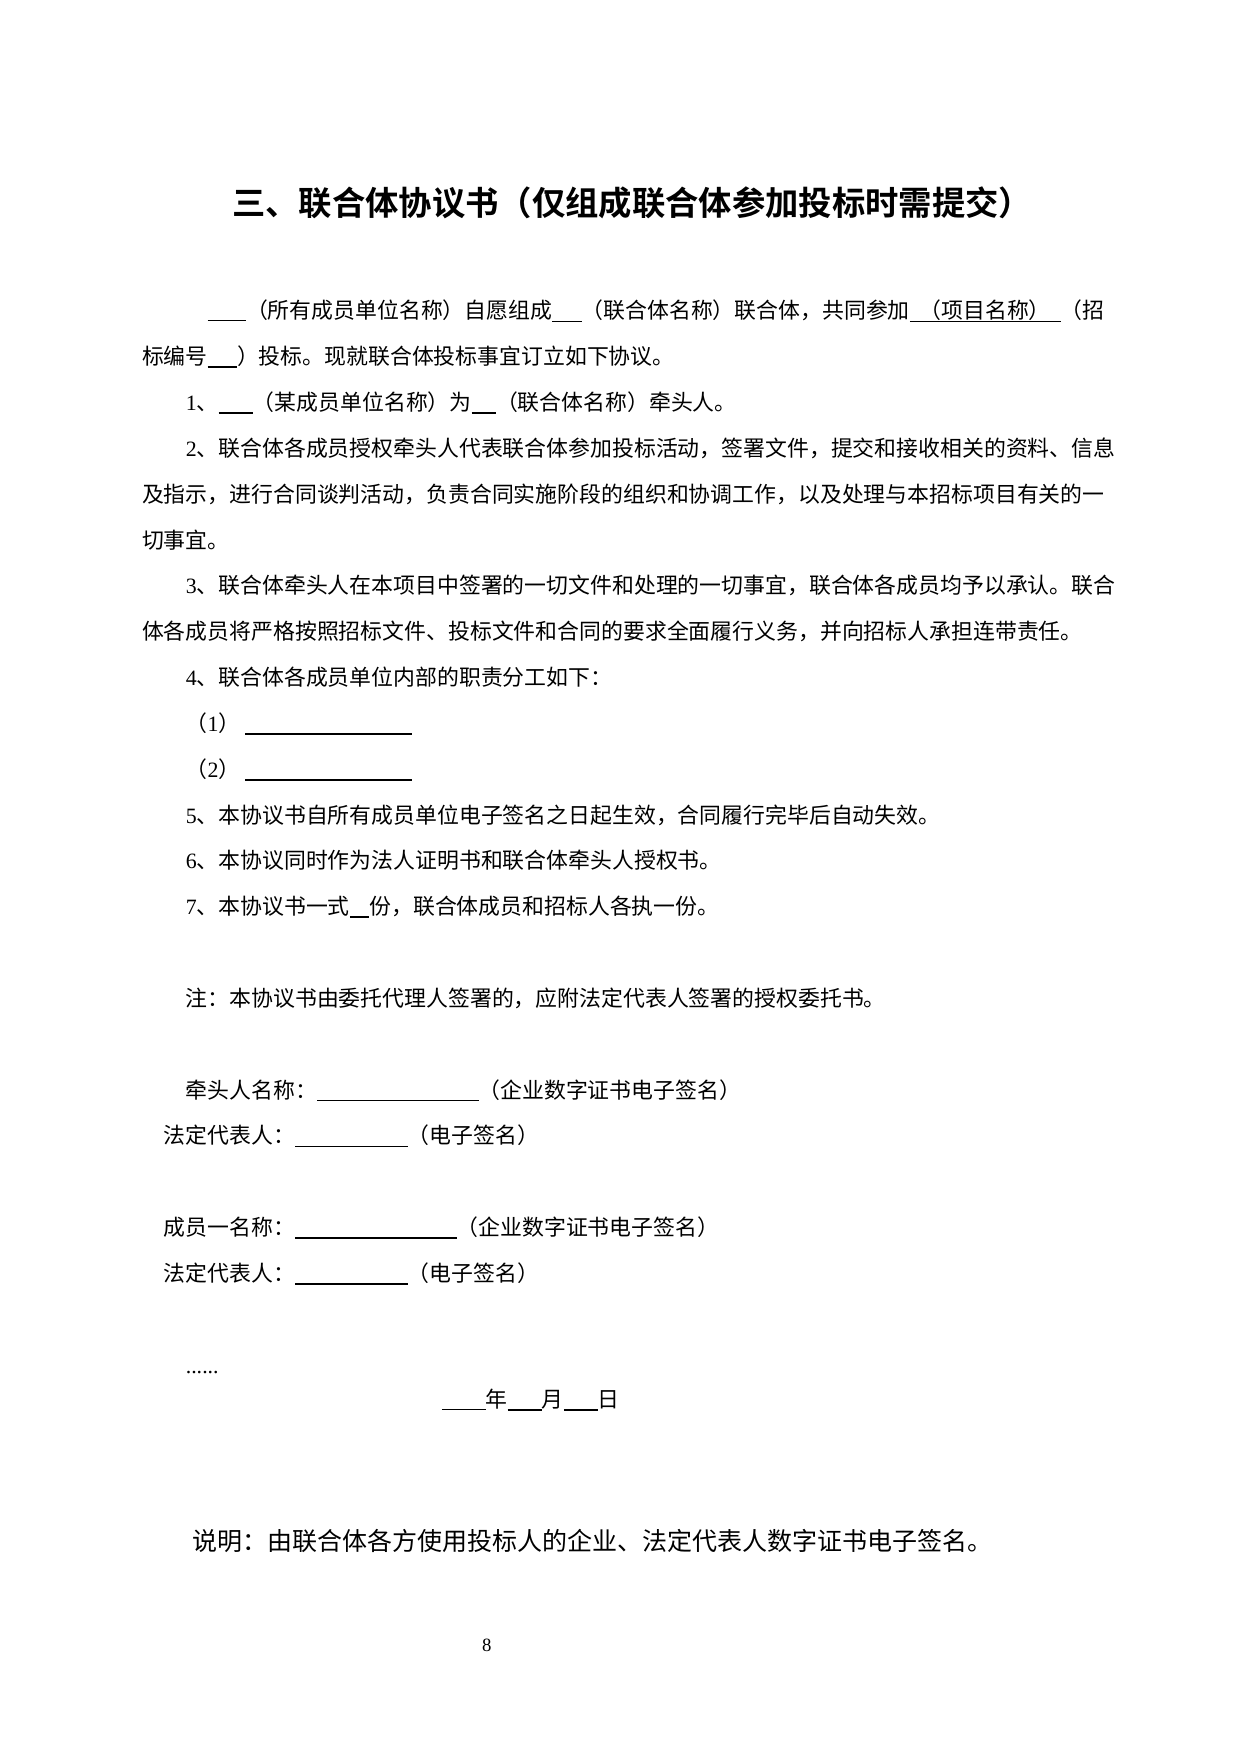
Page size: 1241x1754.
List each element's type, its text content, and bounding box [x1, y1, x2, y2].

text 3、联合体牵头人在本项目中签署的一切文件和处理的一切事宜，联合体各成员均予以承认。联合体各成员将严格按照招标文件、投标文件和合同的要求全面履行义务，并向招标人承担连带责任。 [142, 557, 1122, 649]
text 1、 （某成员单位名称）为 （联合体名称）牵头人。 [142, 374, 1122, 420]
text 5、本协议书自所有成员单位电子签名之日起生效，合同履行完毕后自动失效。 [142, 786, 1122, 832]
text 2、联合体各成员授权牵头人代表联合体参加投标活动，签署文件，提交和接收相关的资料、信息及指示，进行合同谈判活动，负责合同实施阶段的组织和协调工作，以及处理与本招标项目有关的一切事宜。 [142, 420, 1122, 557]
text 说明：由联合体各方使用投标人的企业、法定代表人数字证书电子签名。 [142, 1522, 1122, 1558]
text （所有成员单位名称）自愿组成 （联合体名称）联合体，共同参加 （项目名称） （招标编号 ）投标。现就联合体投标事宜订立如下协议。 [142, 282, 1122, 374]
text 年 月 日 [142, 1382, 1122, 1414]
text 法定代表人： （电子签名） [142, 1245, 1122, 1291]
text 4、联合体各成员单位内部的职责分工如下： [142, 649, 1122, 695]
text 7、本协议书一式 份，联合体成员和招标人各执一份。 [142, 878, 1122, 924]
text 法定代表人： （电子签名） [142, 1107, 1122, 1153]
text 成员一名称： （企业数字证书电子签名） [142, 1199, 1122, 1245]
subtitle 三、联合体协议书（仅组成联合体参加投标时需提交） [142, 177, 1122, 225]
text 6、本协议同时作为法人证明书和联合体牵头人授权书。 [142, 832, 1122, 878]
text 牵头人名称： （企业数字证书电子签名） [142, 1061, 1122, 1107]
text 注：本协议书由委托代理人签署的，应附法定代表人签署的授权委托书。 [142, 970, 1122, 1016]
text （1） [142, 695, 1122, 741]
text ...... [142, 1336, 1122, 1382]
text （2） [142, 741, 1122, 786]
